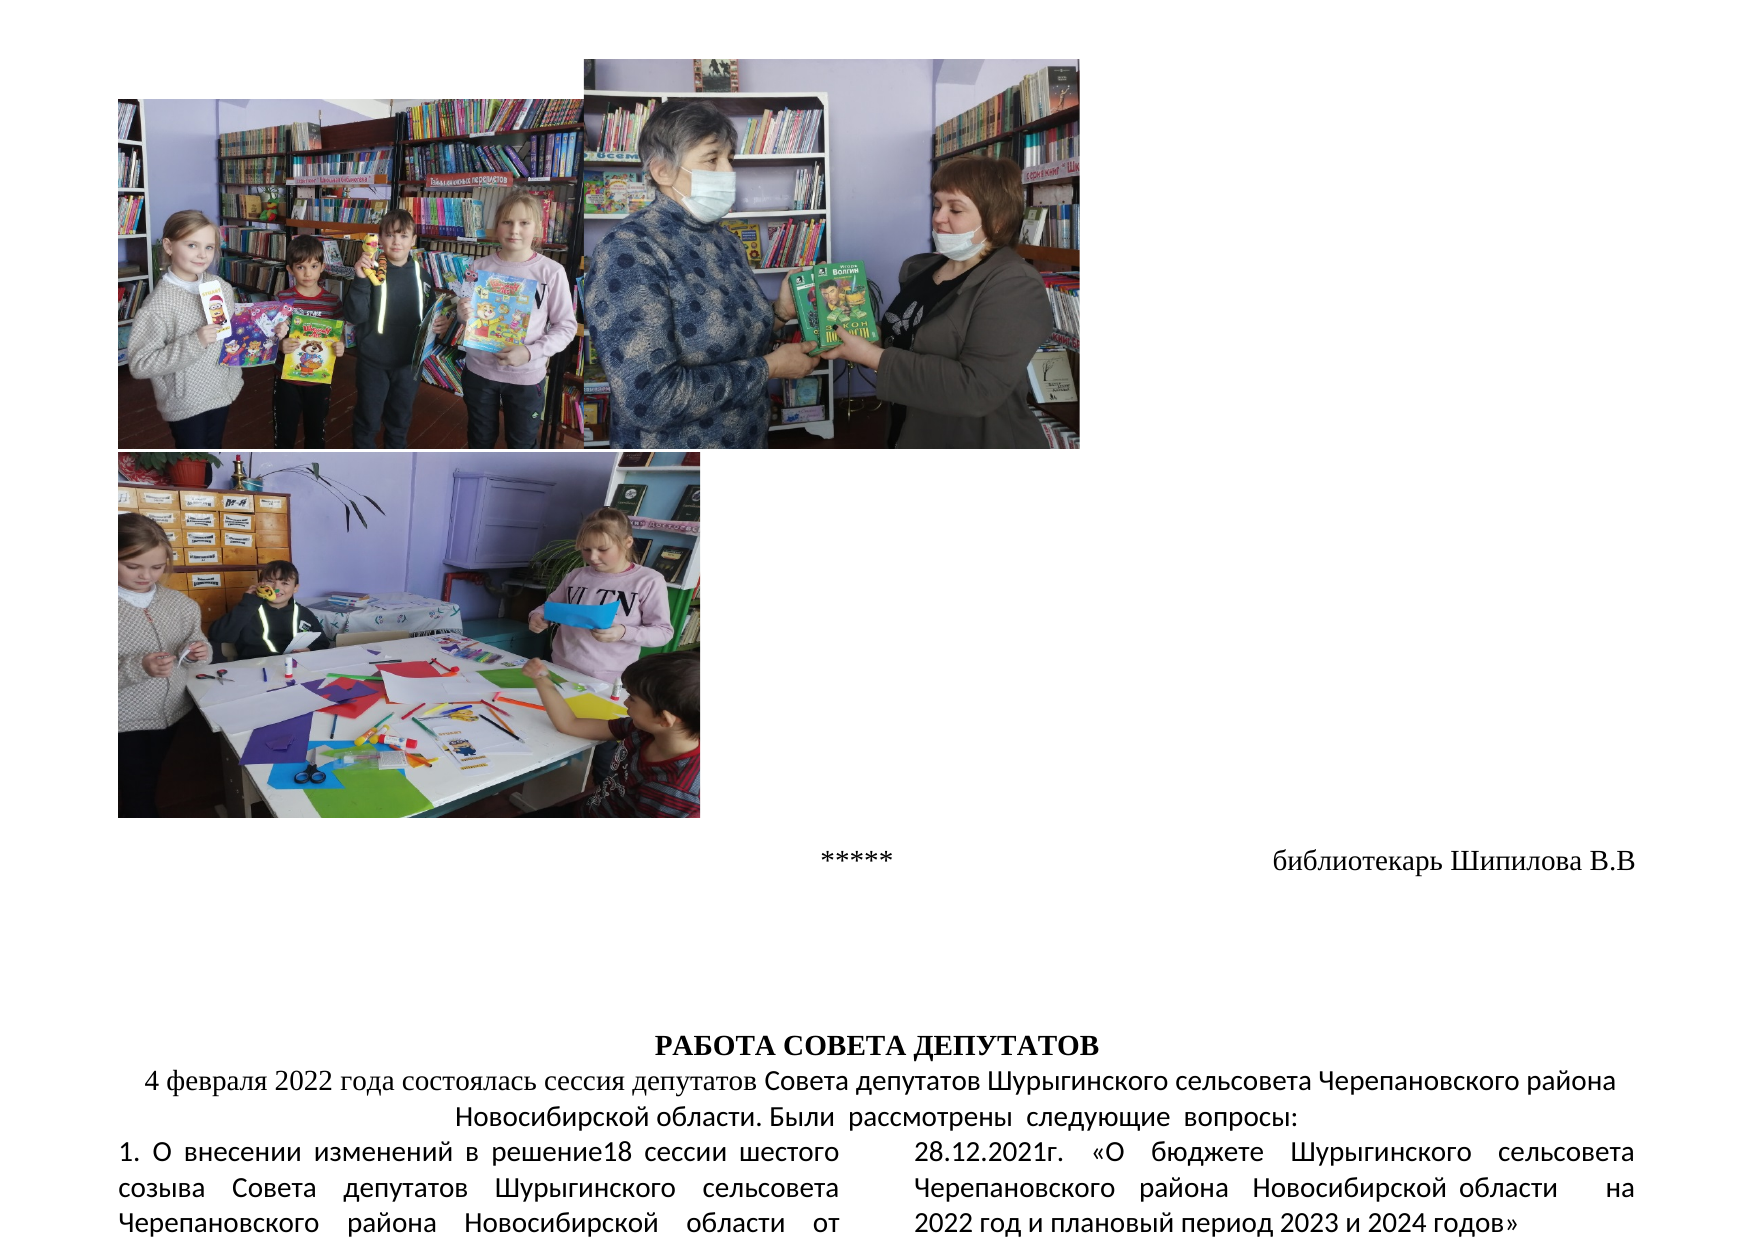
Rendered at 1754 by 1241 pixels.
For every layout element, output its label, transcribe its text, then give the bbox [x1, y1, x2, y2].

text РАБОТА СОВЕТА ДЕПУТАТОВ [118, 1028, 1636, 1062]
picture [118, 59, 1080, 449]
text 4 февраля 2022 года состоялась сессия депутатов Совета депутатов Шурыгинского сельсовета Черепановского района Новосибирской области. Были рассмотрены следующие вопросы: [118, 1062, 1636, 1133]
text 1. О внесении изменений в решение18 сессии шестого созыва Совета депутатов Шурыгинского сельсовета Черепановского района Новосибирской области от 28.12.2021г. «О бюджете Шурыгинского сельсовета Черепановского района Новосибирской области на 2022 год и плановый период 2023 и 2024 годов» [914, 1133, 1636, 1240]
text ***** библиотекарь Шипилова В.В [118, 843, 1636, 876]
picture [118, 452, 701, 818]
text 1. О внесении изменений в решение18 сессии шестого созыва Совета депутатов Шурыгинского сельсовета Черепановского района Новосибирской области от 28.12.2021г. «О бюджете Шурыгинского сельсовета Черепановского района Новосибирской области на 2022 год и плановый период 2023 и 2024 годов» [118, 1133, 840, 1240]
